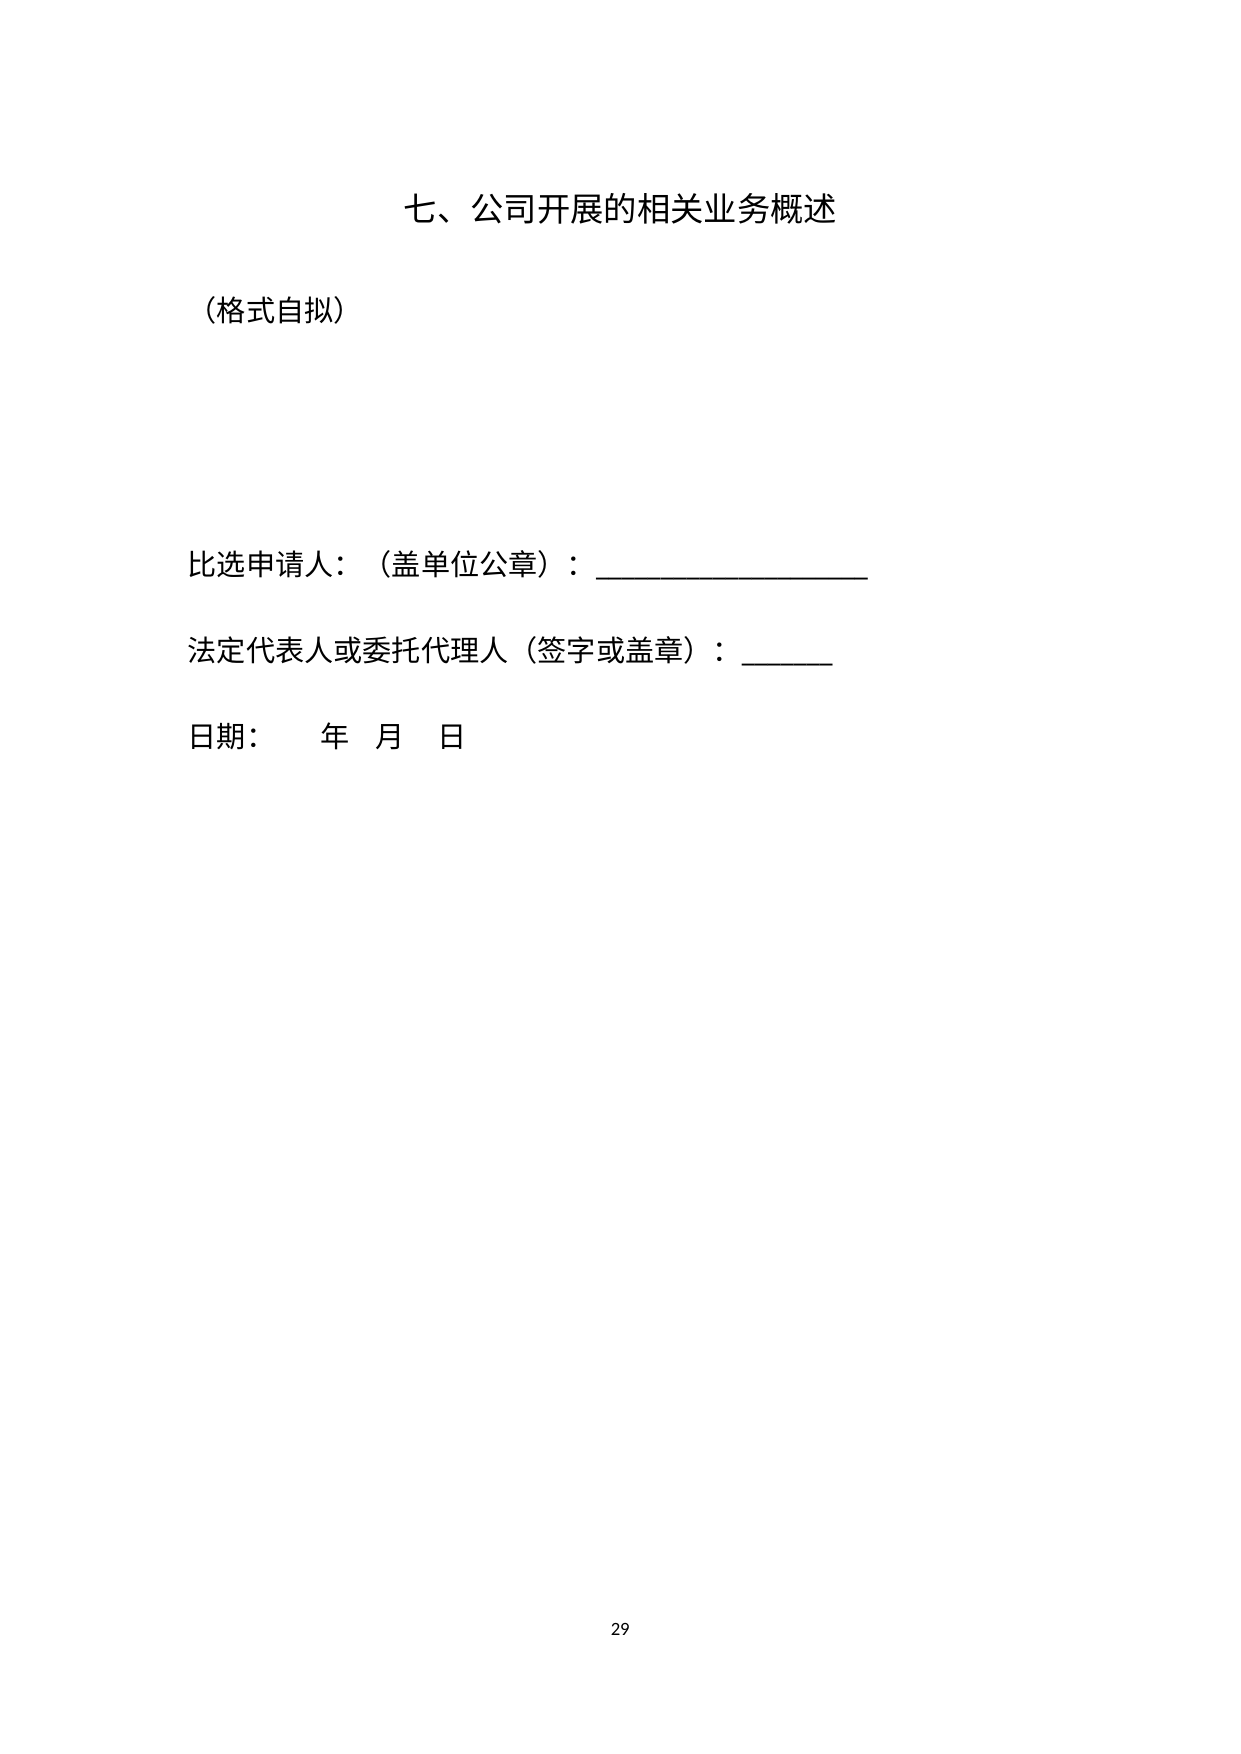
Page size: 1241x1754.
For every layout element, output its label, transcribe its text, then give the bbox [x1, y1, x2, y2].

text 比选申请人：（盖单位公章）：_____________________ [187, 530, 1053, 595]
text 日期： 年 月 日 [187, 702, 1053, 767]
text （格式自拟） [187, 276, 1053, 341]
subtitle 七、公司开展的相关业务概述 [187, 174, 1053, 239]
text 法定代表人或委托代理人（签字或盖章）：_______ [187, 616, 1053, 681]
